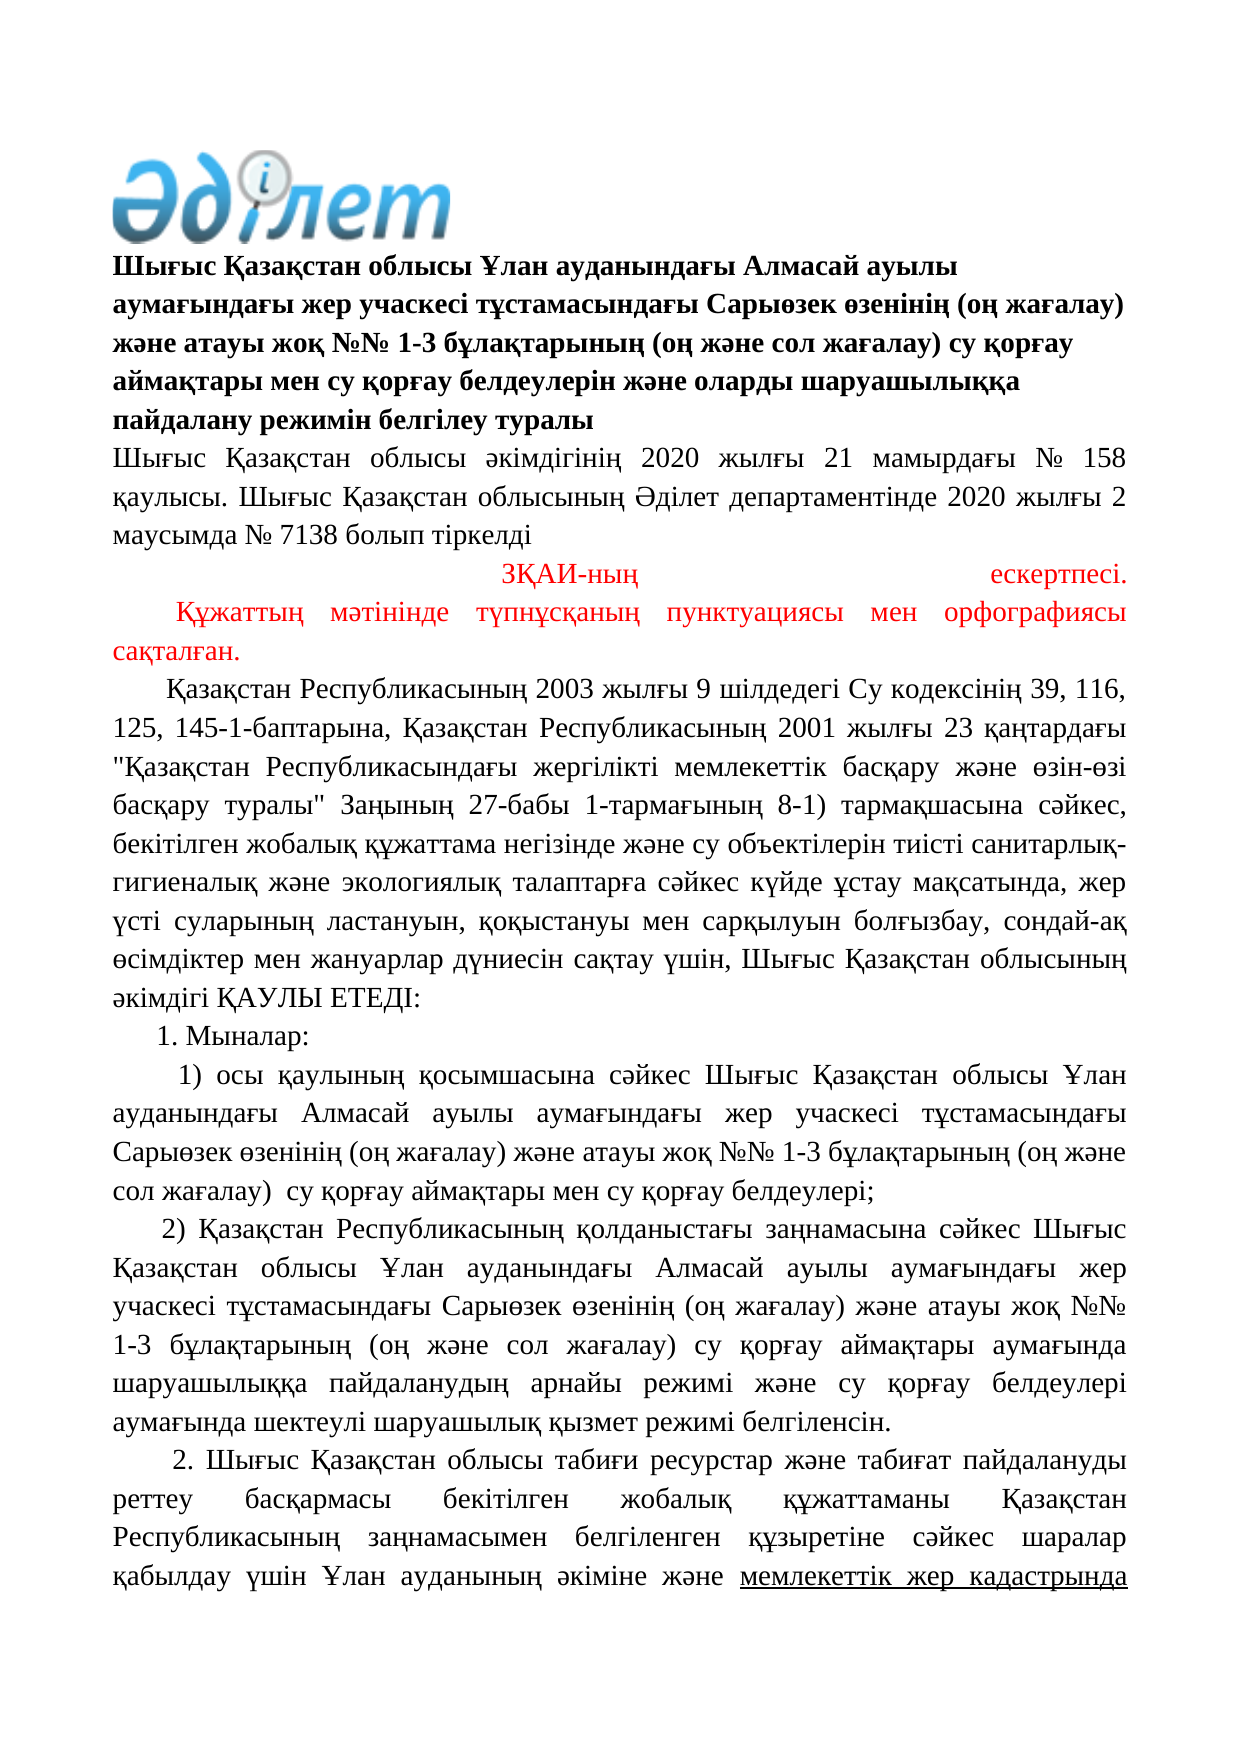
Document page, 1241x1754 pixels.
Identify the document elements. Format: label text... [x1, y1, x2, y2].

text 1. Мыналар: [112, 1018, 1128, 1052]
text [112, 1442, 1128, 1592]
text Қазақстан Республикасының 2003 жылғы 9 шілдедегі Су кодексінің 39, 116, 125, 145-1-баптарына, Қазақстан Республикасының 2001 жылғы 23 қаңтардағы "Қазақстан Республикасындағы жергілікті мемлекеттік басқару және өзін-өзі басқару туралы" Заңының 27-бабы 1-тармағының 8-1) тармақшасына сәйкес, бекітілген жобалық құжаттама негізінде және су объектілерін тиісті санитарлық-гигиеналық және экологиялық талаптарға сәйкес күйде ұстау мақсатында, жер үсті суларының ластануын, қоқыстануы мен сарқылуын болғызбау, сондай-ақ өсімдіктер мен жануарлар дүниесін сақтау үшін, Шығыс Қазақстан облысының әкімдігі ҚАУЛЫ ЕТЕДІ: [112, 672, 1128, 1013]
text Шығыс Қазақстан облысы Ұлан ауданындағы Алмасай ауылы аумағындағы жер учаскесі тұстамасындағы Сарыөзек өзенінің (оң жағалау) және атауы жоқ №№ 1-3 бұлақтарының (оң және сол жағалау) су қорғау аймақтары мен су қорғау белдеулерін және оларды шаруашылыққа пайдалану режимін белгілеу туралы [112, 248, 1128, 435]
text 2) Қазақстан Республикасының қолданыстағы заңнамасына сәйкес Шығыс Қазақстан облысы Ұлан ауданындағы Алмасай ауылы аумағындағы жер учаскесі тұстамасындағы Сарыөзек өзенінің (оң жағалау) және атауы жоқ №№ 1-3 бұлақтарының (оң және сол жағалау) су қорғау аймақтары аумағында шаруашылыққа пайдаланудың арнайы режимі және су қорғау белдеулері аумағында шектеулі шаруашылық қызмет режимі белгіленсін. [112, 1211, 1128, 1437]
text 1) осы қаулының қосымшасына сәйкес Шығыс Қазақстан облысы Ұлан ауданындағы Алмасай ауылы аумағындағы жер учаскесі тұстамасындағы Сарыөзек өзенінің (оң жағалау) және атауы жоқ №№ 1-3 бұлақтарының (оң және сол жағалау) су қорғау аймақтары мен су қорғау белдеулері; [112, 1057, 1128, 1206]
text ЗҚАИ-ның ескертпесі. Құжаттың мәтінінде түпнұсқаның пунктуациясы мен орфографиясы сақталған. [112, 556, 1128, 667]
picture [112, 150, 451, 244]
text Шығыс Қазақстан облысы әкімдігінің 2020 жылғы 21 мамырдағы № 158 қаулысы. Шығыс Қазақстан облысының Әділет департаментінде 2020 жылғы 2 маусымда № 7138 болып тіркелді [112, 440, 1128, 551]
